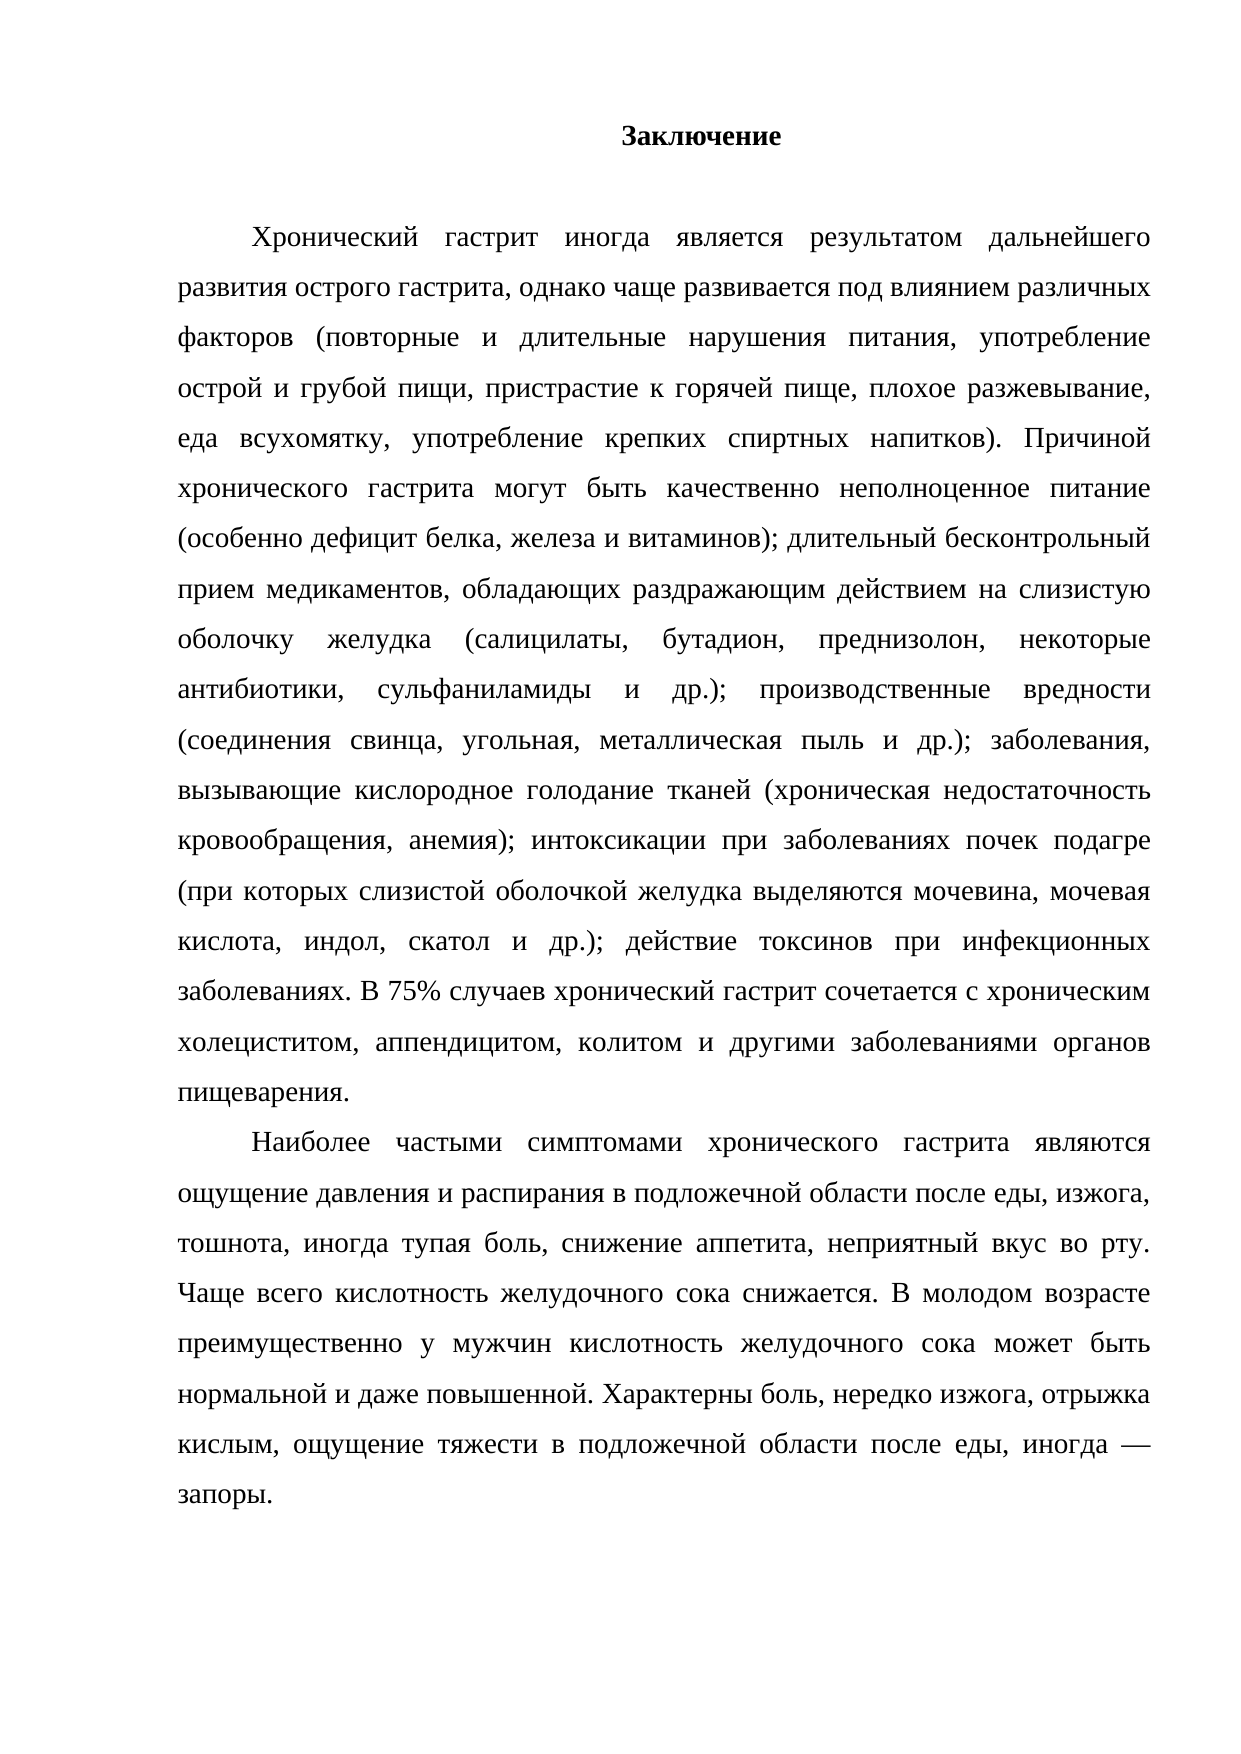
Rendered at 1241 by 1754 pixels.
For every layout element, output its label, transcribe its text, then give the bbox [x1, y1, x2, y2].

text Наиболее частыми симптомами хронического гастрита являются ощущение давления и распирания в подложечной области после еды, изжога, тошнота, иногда тупая боль, снижение аппетита, неприятный вкус во рту. Чаще всего кислотность желудочного сока снижается. В молодом возрасте преимущественно у мужчин кислотность желудочного сока может быть нормальной и даже повышенной. Характерны боль, нередко изжога, отрыжка кислым, ощущение тяжести в подложечной области после еды, иногда — запоры. [177, 1124, 1152, 1510]
text Хронический гастрит иногда является результатом дальнейшего развития острого гастрита, однако чаще развивается под влиянием различных факторов (повторные и длительные нарушения питания, употребление острой и грубой пищи, пристрастие к горячей пище, плохое разжевывание, еда всухомятку, употребление крепких спиртных напитков). Причиной хронического гастрита могут быть качественно неполноценное питание (особенно дефицит белка, железа и витаминов); длительный бесконтрольный прием медикаментов, обладающих раздражающим действием на слизистую оболочку желудка (салицилаты, бутадион, преднизолон, некоторые антибиотики, сульфаниламиды и др.); производственные вредности (соединения свинца, угольная, металлическая пыль и др.); заболевания, вызывающие кислородное голодание тканей (хроническая недостаточность кровообращения, анемия); интоксикации при заболеваниях почек подагре (при которых слизистой оболочкой желудка выделяются мочевина, мочевая кислота, индол, скатол и др.); действие токсинов при инфекционных заболеваниях. В 75% случаев хронический гастрит сочетается с хроническим холециститом, аппендицитом, колитом и другими заболеваниями органов пищеварения. [177, 219, 1152, 1108]
subtitle Заключение [177, 118, 1152, 152]
